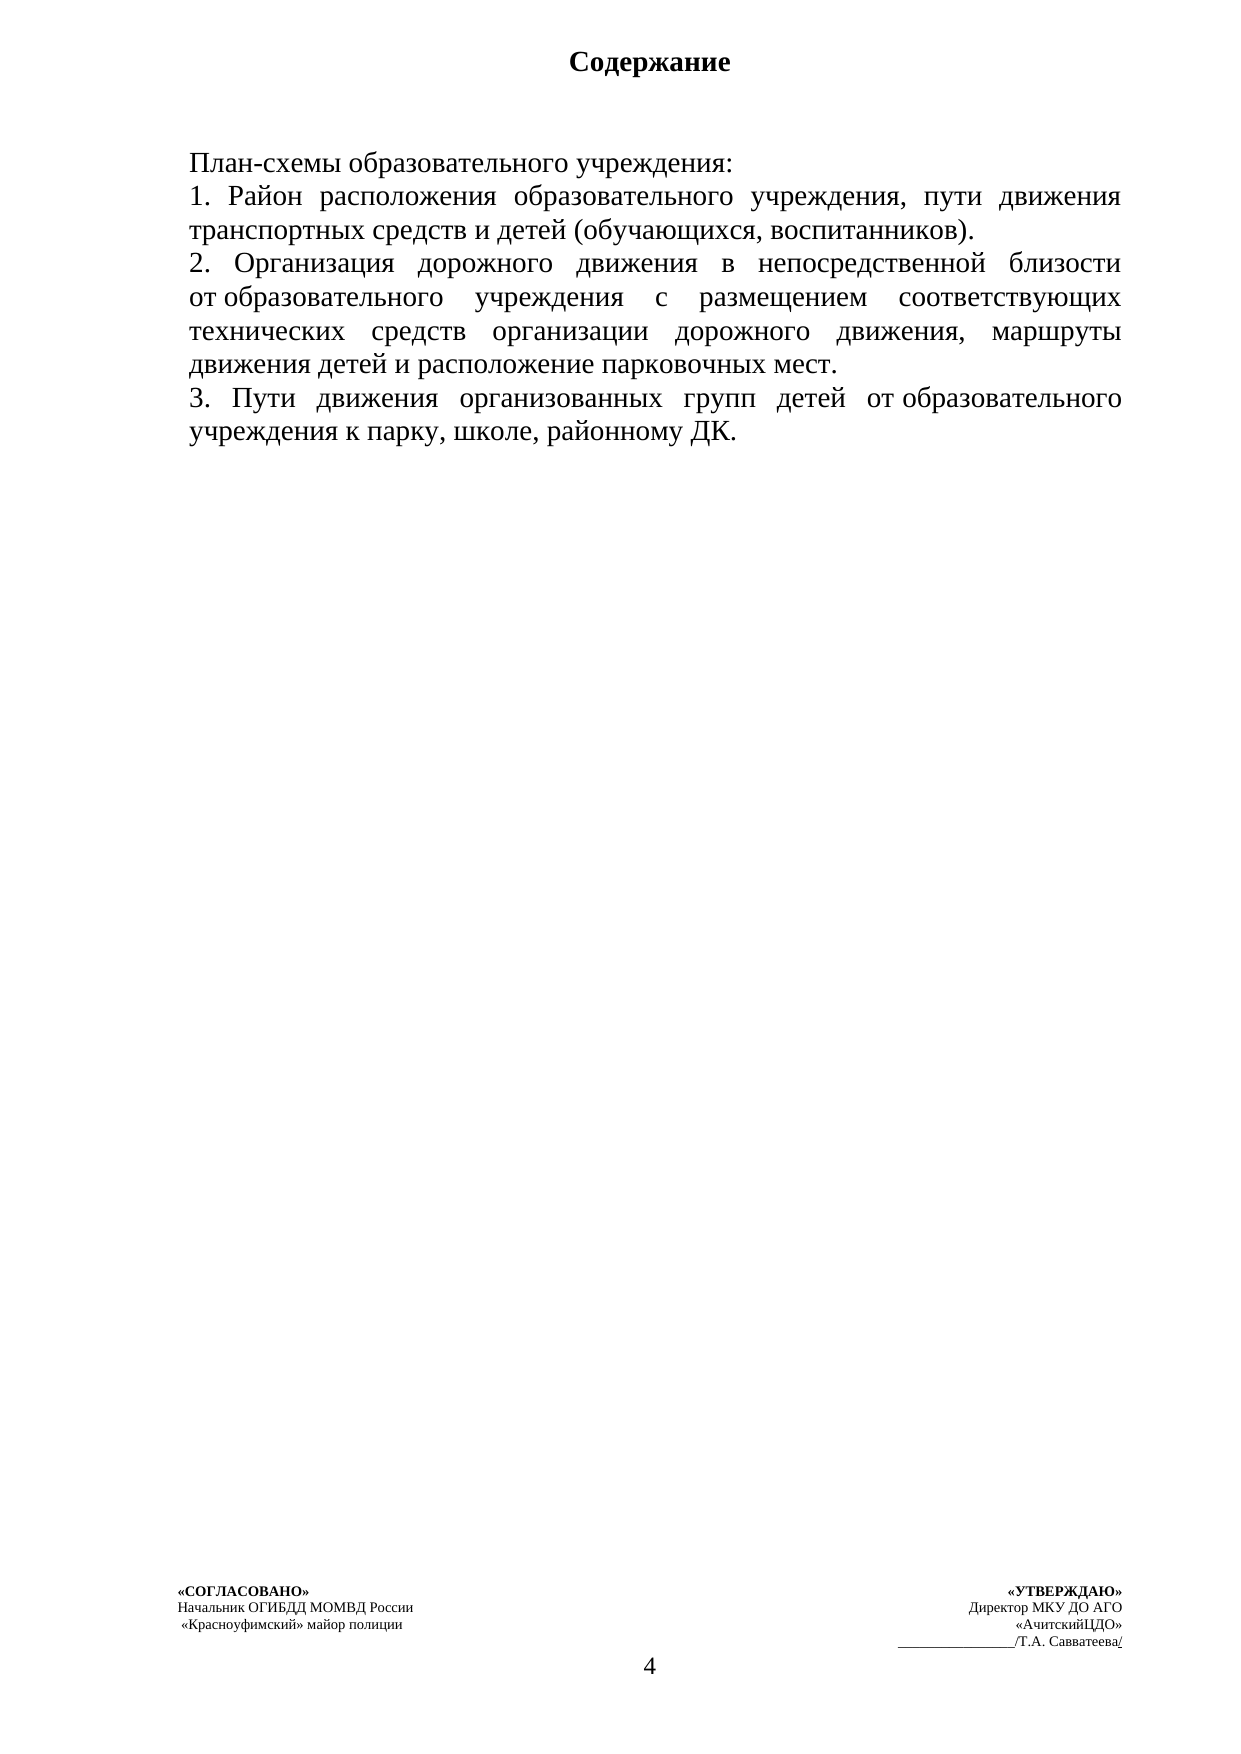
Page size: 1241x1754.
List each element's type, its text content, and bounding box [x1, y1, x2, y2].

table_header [650, 1583, 1133, 1651]
text Содержание [177, 44, 1122, 78]
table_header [166, 1583, 649, 1651]
text 3. Пути движения организованных групп детей от образовательного учреждения к парку, школе, районному ДК. [189, 380, 1122, 447]
text 2. Организация дорожного движения в непосредственной близости от образовательного учреждения с размещением соответствующих технических средств организации дорожного движения, маршруты движения детей и расположение парковочных мест. [189, 246, 1122, 380]
text 1. Район расположения образовательного учреждения, пути движения транспортных средств и детей (обучающихся, воспитанников). [189, 178, 1122, 246]
text План-схемы образовательного учреждения: [189, 145, 1122, 178]
